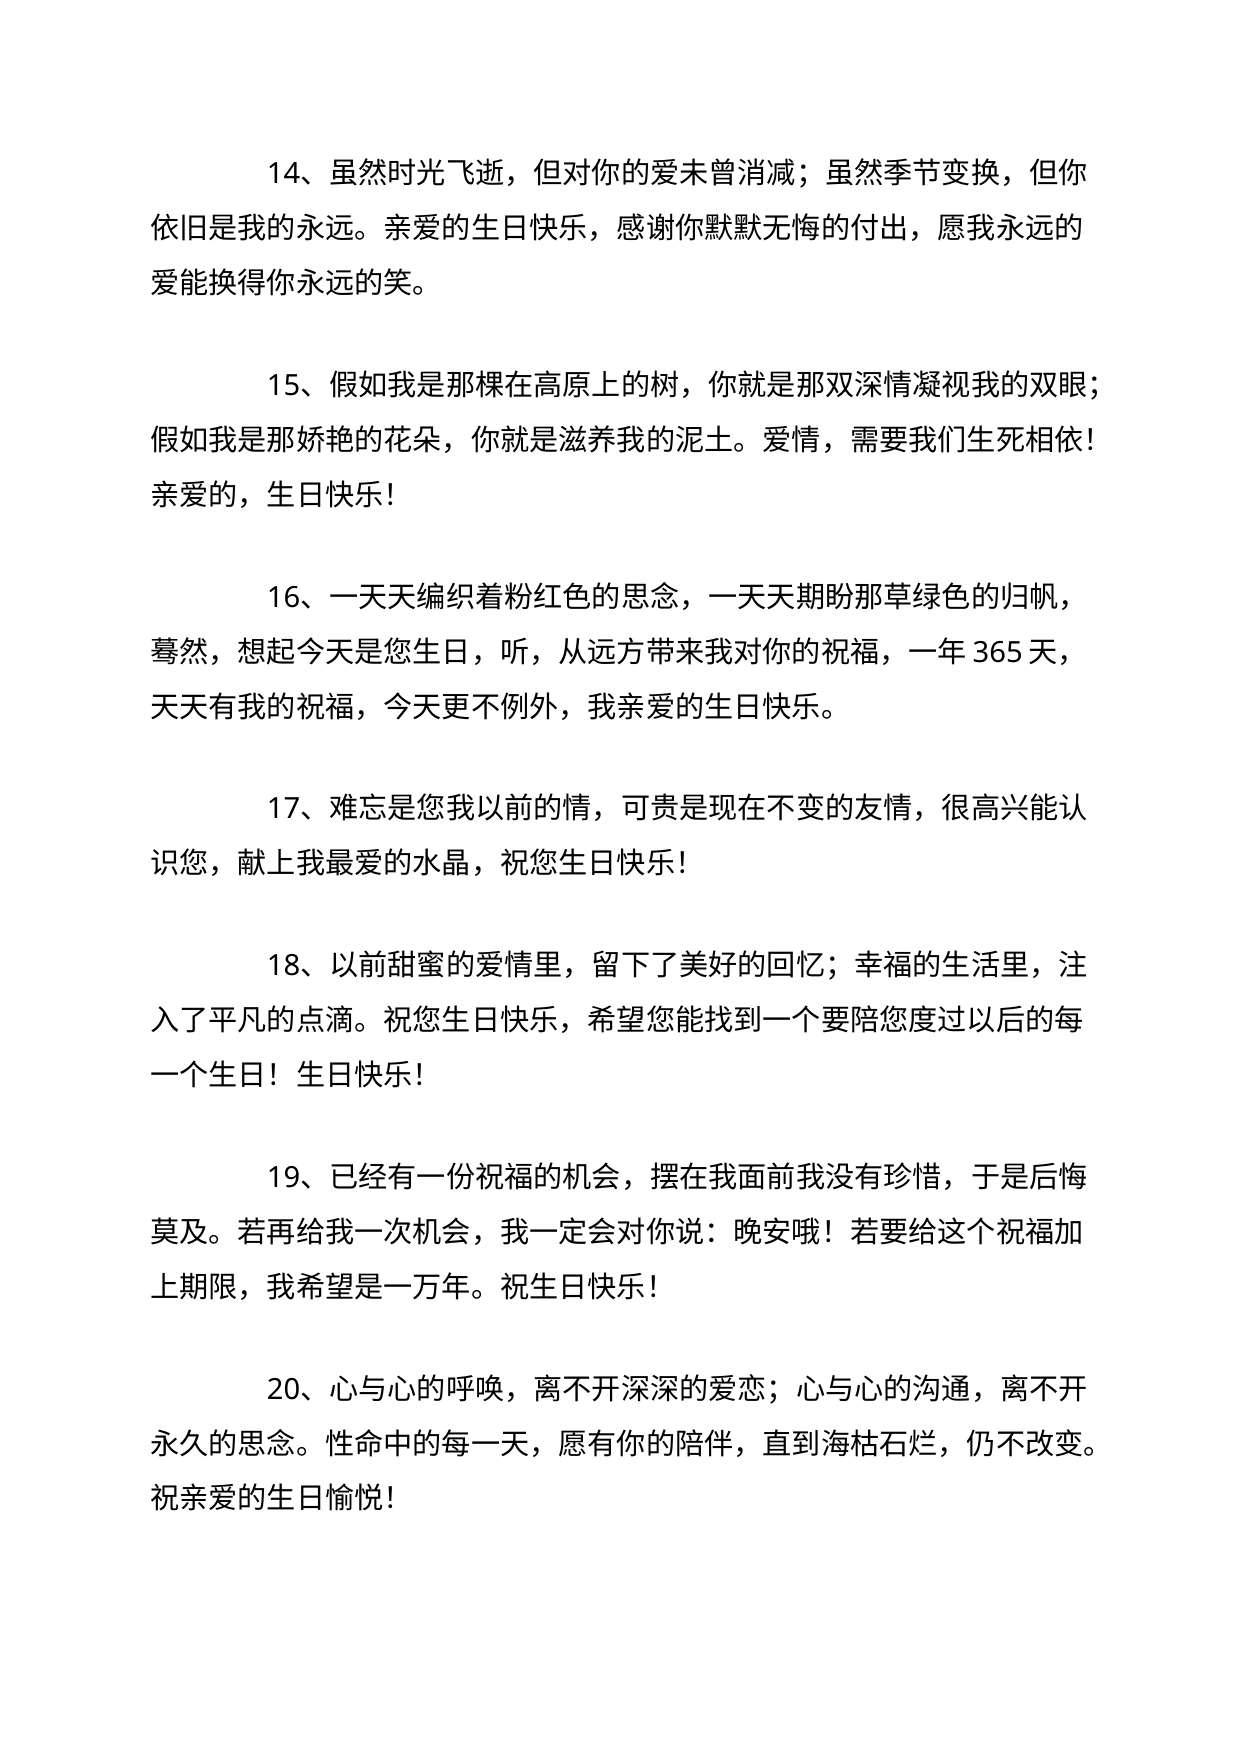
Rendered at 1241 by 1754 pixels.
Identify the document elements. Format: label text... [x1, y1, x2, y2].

text 19、已经有一份祝福的机会，摆在我面前我没有珍惜，于是后悔莫及。若再给我一次机会，我一定会对你说：晚安哦！若要给这个祝福加上期限，我希望是一万年。祝生日快乐！ [150, 1153, 1090, 1306]
text 14、虽然时光飞逝，但对你的爱未曾消减；虽然季节变换，但你依旧是我的永远。亲爱的生日快乐，感谢你默默无悔的付出，愿我永远的爱能换得你永远的笑。 [150, 150, 1090, 302]
text 15、假如我是那棵在高原上的树，你就是那双深情凝视我的双眼；假如我是那娇艳的花朵，你就是滋养我的泥土。爱情，需要我们生死相依！亲爱的，生日快乐！ [150, 362, 1090, 514]
text 16、一天天编织着粉红色的思念，一天天期盼那草绿色的归帆，蓦然，想起今天是您生日，听，从远方带来我对你的祝福，一年365天，天天有我的祝福，今天更不例外，我亲爱的生日快乐。 [150, 573, 1090, 726]
text 17、难忘是您我以前的情，可贵是现在不变的友情，很高兴能认识您，献上我最爱的水晶，祝您生日快乐！ [150, 785, 1090, 882]
text 20、心与心的呼唤，离不开深深的爱恋；心与心的沟通，离不开永久的思念。性命中的每一天，愿有你的陪伴，直到海枯石烂，仍不改变。祝亲爱的生日愉悦！ [150, 1365, 1090, 1517]
text 18、以前甜蜜的爱情里，留下了美好的回忆；幸福的生活里，注入了平凡的点滴。祝您生日快乐，希望您能找到一个要陪您度过以后的每一个生日！生日快乐！ [150, 942, 1090, 1094]
